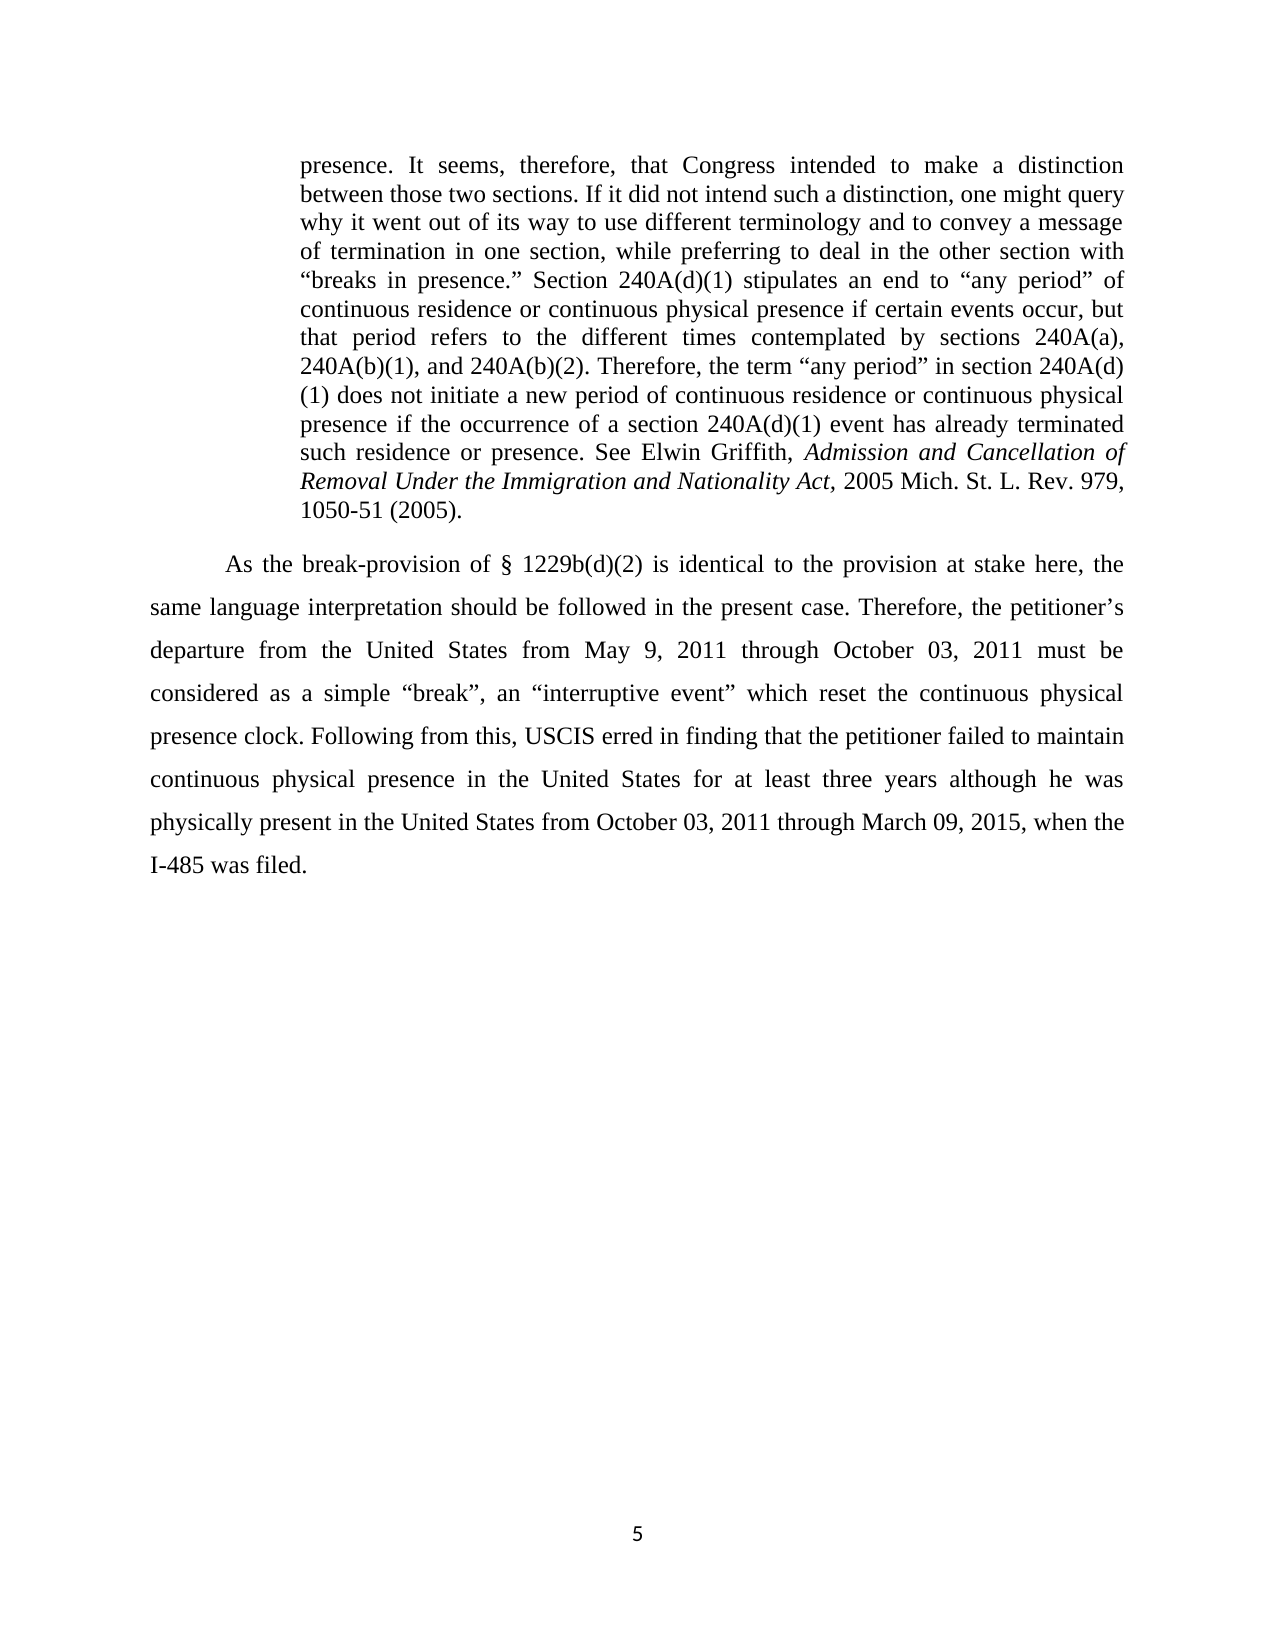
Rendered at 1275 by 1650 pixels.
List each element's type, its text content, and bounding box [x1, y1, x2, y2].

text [300, 150, 1125, 524]
text As the break-provision of § 1229b(d)(2) is identical to the provision at stake here, the same language interpretation should be followed in the present case. Therefore, the petitioner’s departure from the United States from May 9, 2011 through October 03, 2011 must be considered as a simple “break”, an “interruptive event” which reset the continuous physical presence clock. Following from this, USCIS erred in finding that the petitioner failed to maintain continuous physical presence in the United States for at least three years although he was physically present in the United States from October 03, 2011 through March 09, 2015, when the I-485 was filed. [150, 549, 1125, 879]
